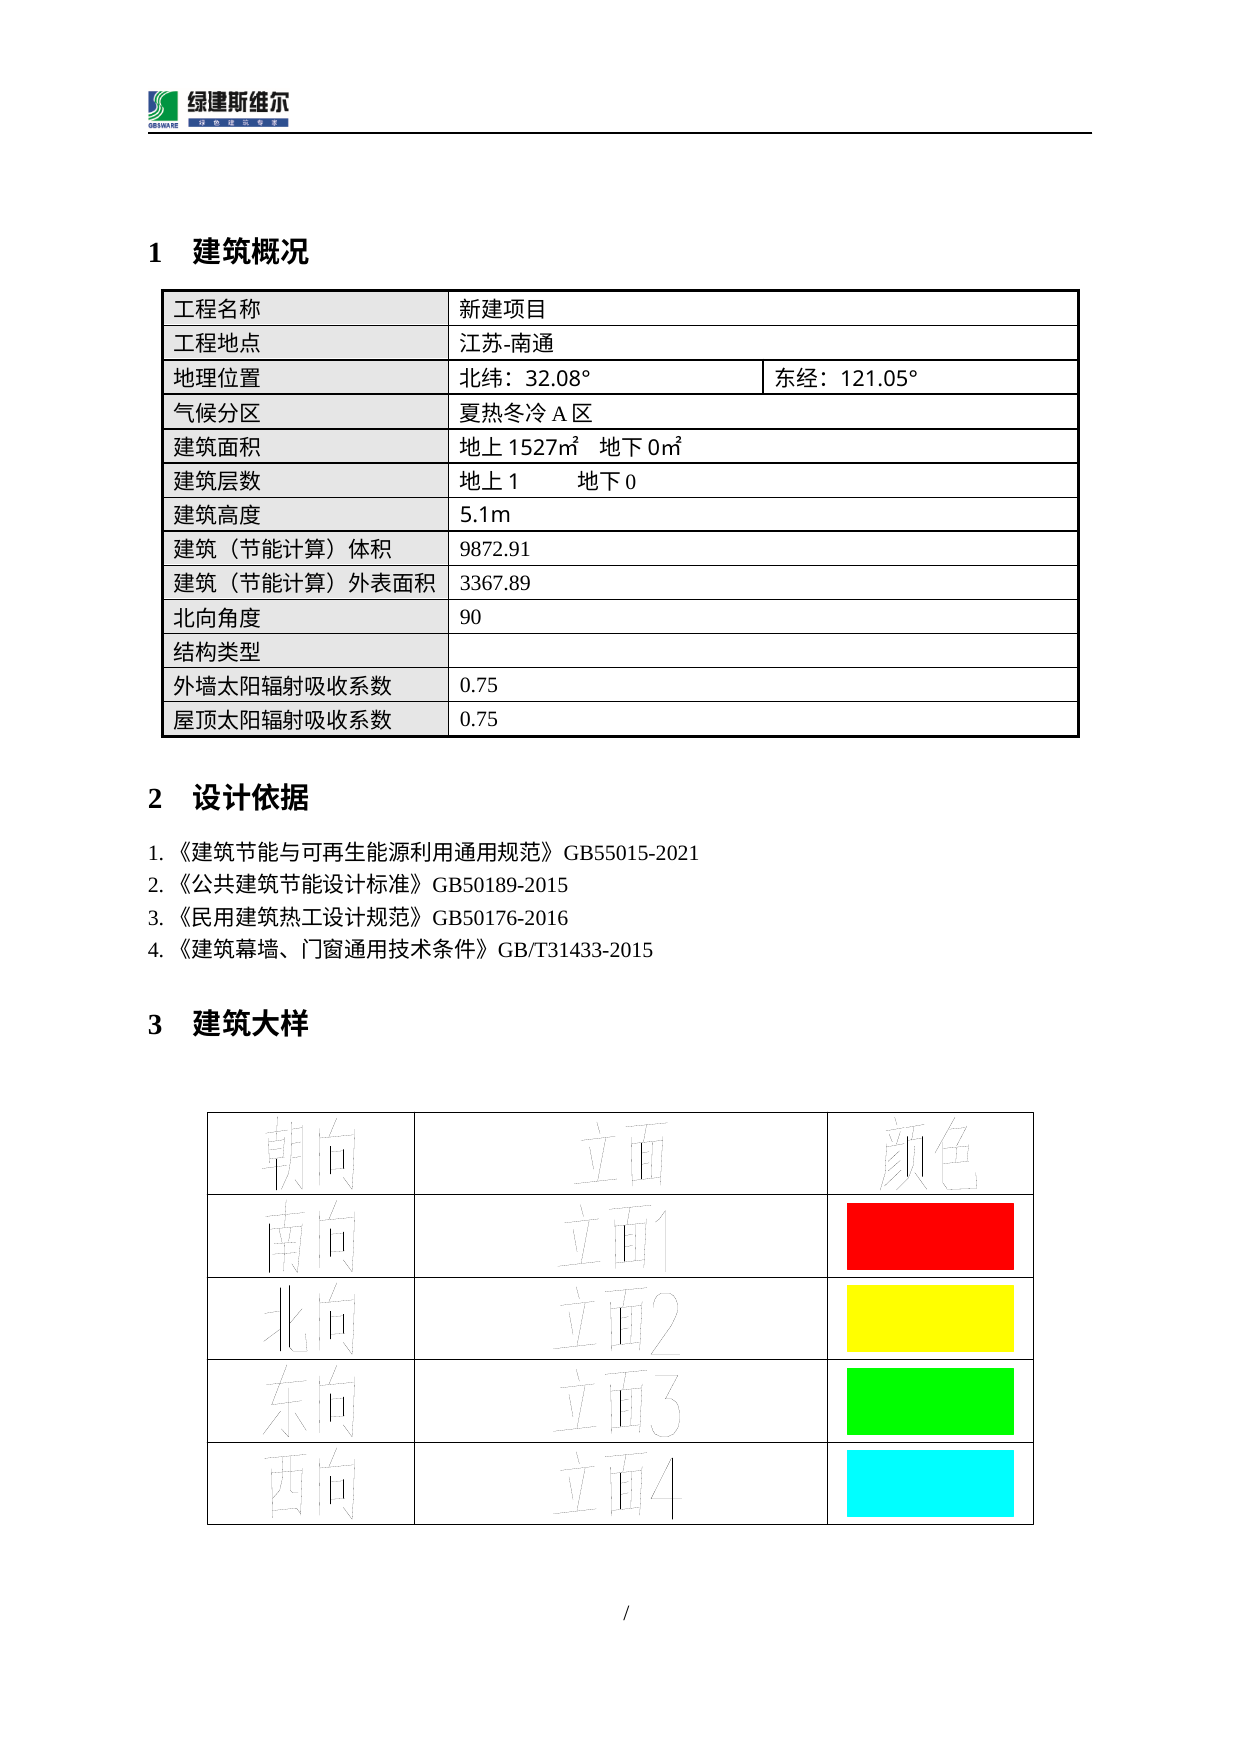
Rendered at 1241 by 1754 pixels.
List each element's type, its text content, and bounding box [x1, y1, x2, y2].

table_cell 东经：121.05° [764, 361, 1077, 393]
text 1. 《建筑节能与可再生能源利用通用规范》GB55015-2021 [148, 834, 1092, 867]
table_cell 工程地点 [164, 326, 448, 358]
table_cell 北纬：32.08° [449, 361, 762, 393]
table_cell 夏热冬冷A区 [449, 395, 1077, 428]
text 4. 《建筑幕墙、门窗通用技术条件》GB/T31433-2015 [148, 932, 1092, 964]
table_cell 0.75 [449, 702, 1077, 735]
table_cell 0.75 [449, 668, 1077, 701]
table_cell 气候分区 [164, 395, 448, 428]
table_cell 北向角度 [164, 600, 448, 633]
table_cell 江苏-南通 [449, 326, 1077, 358]
table_cell 90 [449, 600, 1077, 633]
table_cell 地理位置 [164, 361, 448, 393]
table_cell 建筑（节能计算）体积 [164, 532, 448, 564]
table_cell 地上1527㎡ 地下0㎡ [449, 430, 1077, 462]
table_cell 建筑层数 [164, 464, 448, 496]
picture [155, 1060, 1085, 1576]
table_cell [449, 634, 1077, 667]
text 3. 《民用建筑热工设计规范》GB50176-2016 [148, 899, 1092, 932]
text 2. 《公共建筑节能设计标准》GB50189-2015 [148, 867, 1092, 899]
picture [147, 88, 290, 130]
table_cell 屋顶太阳辐射吸收系数 [164, 702, 448, 735]
table_cell 地上1 地下0 [449, 464, 1077, 496]
table_cell 9872.91 [449, 532, 1077, 564]
table_header 新建项目 [449, 292, 1077, 324]
table_cell 5.1m [449, 498, 1077, 530]
subtitle 建筑概况 [148, 218, 1092, 283]
table_cell 3367.89 [449, 566, 1077, 598]
table_cell 建筑（节能计算）外表面积 [164, 566, 448, 598]
table_cell 建筑面积 [164, 430, 448, 462]
subtitle 设计依据 [148, 763, 1092, 828]
table_header 工程名称 [164, 292, 448, 324]
subtitle 建筑大样 [148, 989, 1092, 1054]
table_cell 建筑高度 [164, 498, 448, 530]
table_cell 结构类型 [164, 634, 448, 667]
table_cell 外墙太阳辐射吸收系数 [164, 668, 448, 701]
